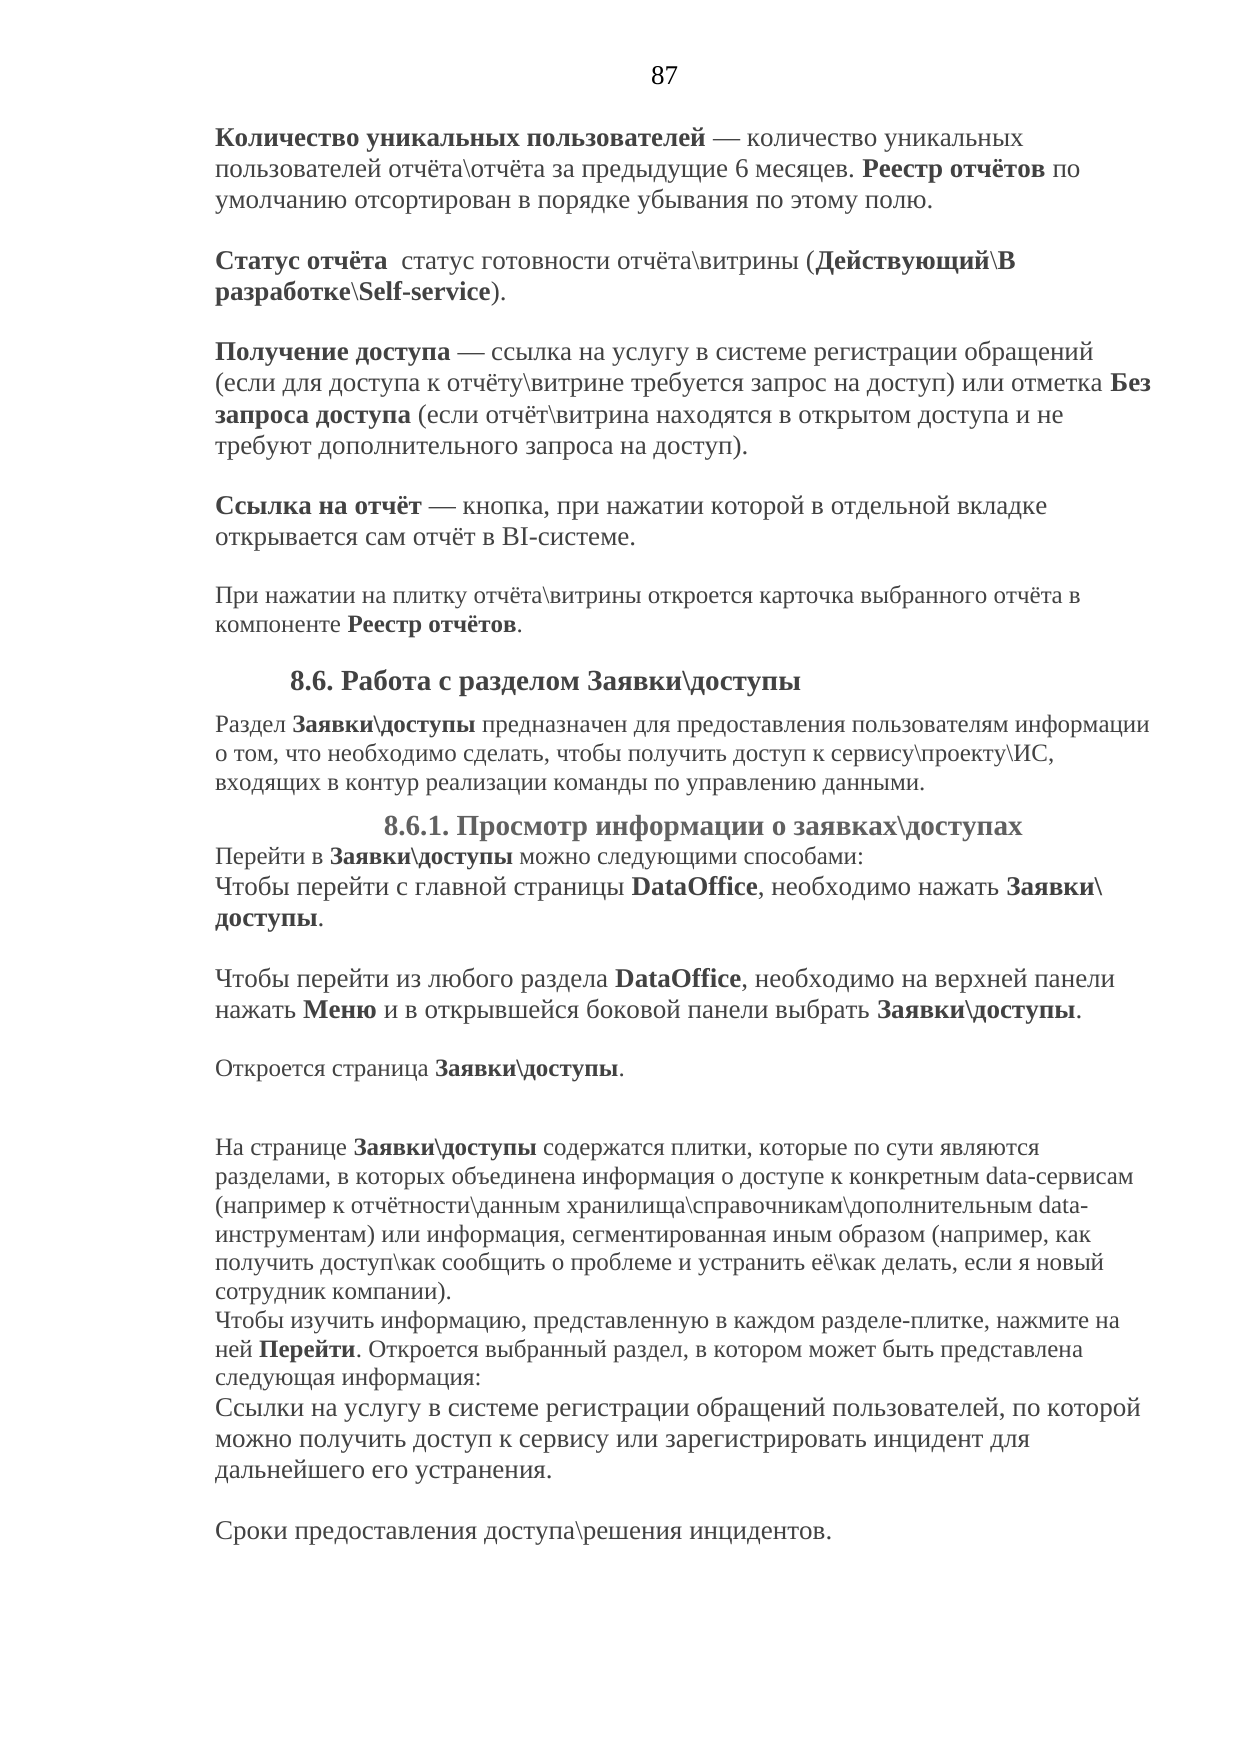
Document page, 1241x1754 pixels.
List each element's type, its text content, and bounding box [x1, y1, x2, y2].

text На странице Заявки\доступы содержатся плитки, которые по сути являются разделами, в которых объединена информация о доступе к конкретным data-сервисам (например к отчётности\данным хранилища\справочникам\дополнительным data-инструментам) или информация, сегментированная иным образом (например, как получить доступ\как сообщить о проблеме и устранить её\как делать, если я новый сотрудник компании). [215, 1132, 1152, 1305]
text Чтобы перейти с главной страницы DataOffice, необходимо нажать Заявки\доступы. [215, 870, 1152, 932]
text Сроки предоставления доступа\решения инцидентов. [215, 1514, 1152, 1545]
text Чтобы перейти из любого раздела DataOffice, необходимо на верхней панели нажать Меню и в открывшейся боковой панели выбрать Заявки\доступы. [215, 962, 1152, 1024]
text Получение доступа — ссылка на услугу в системе регистрации обращений (если для доступа к отчёту\витрине требуется запрос на доступ) или отметка Без запроса доступа (если отчёт\витрина находятся в открытом доступа и не требуют дополнительного запроса на доступ). [215, 335, 1152, 460]
text Ссылки на услугу в системе регистрации обращений пользователей, по которой можно получить доступ к сервису или зарегистрировать инцидент для дальнейшего его устранения. [215, 1391, 1152, 1485]
text Раздел Заявки\доступы предназначен для предоставления пользователям информации о том, что необходимо сделать, чтобы получить доступ к сервису\проекту\ИС, входящих в контур реализации команды по управлению данными. [215, 709, 1152, 795]
text При нажатии на плитку отчёта\витрины откроется карточка выбранного отчёта в компоненте Реестр отчётов. [215, 581, 1152, 638]
subtitle 8.6. Работа с разделом Заявки\доступы [290, 663, 1152, 697]
text Чтобы изучить информацию, представленную в каждом разделе-плитке, нажмите на ней Перейти. Откроется выбранный раздел, в котором может быть представлена следующая информация: [215, 1305, 1152, 1391]
text Откроется страница Заявки\доступы. [215, 1053, 1152, 1082]
text Перейти в Заявки\доступы можно следующими способами: [215, 841, 1152, 870]
text Статус отчёта статус готовности отчёта\витрины (Действующий\В разработке\Self-service). [215, 244, 1152, 306]
text Ссылка на отчёт — кнопка, при нажатии которой в отдельной вкладке открывается сам отчёт в BI-системе. [215, 489, 1152, 551]
subtitle 8.6.1. Просмотр информации о заявках\доступах [383, 808, 1152, 841]
text Количество уникальных пользователей — количество уникальных пользователей отчёта\отчёта за предыдущие 6 месяцев. Реестр отчётов по умолчанию отсортирован в порядке убывания по этому полю. [215, 121, 1152, 215]
